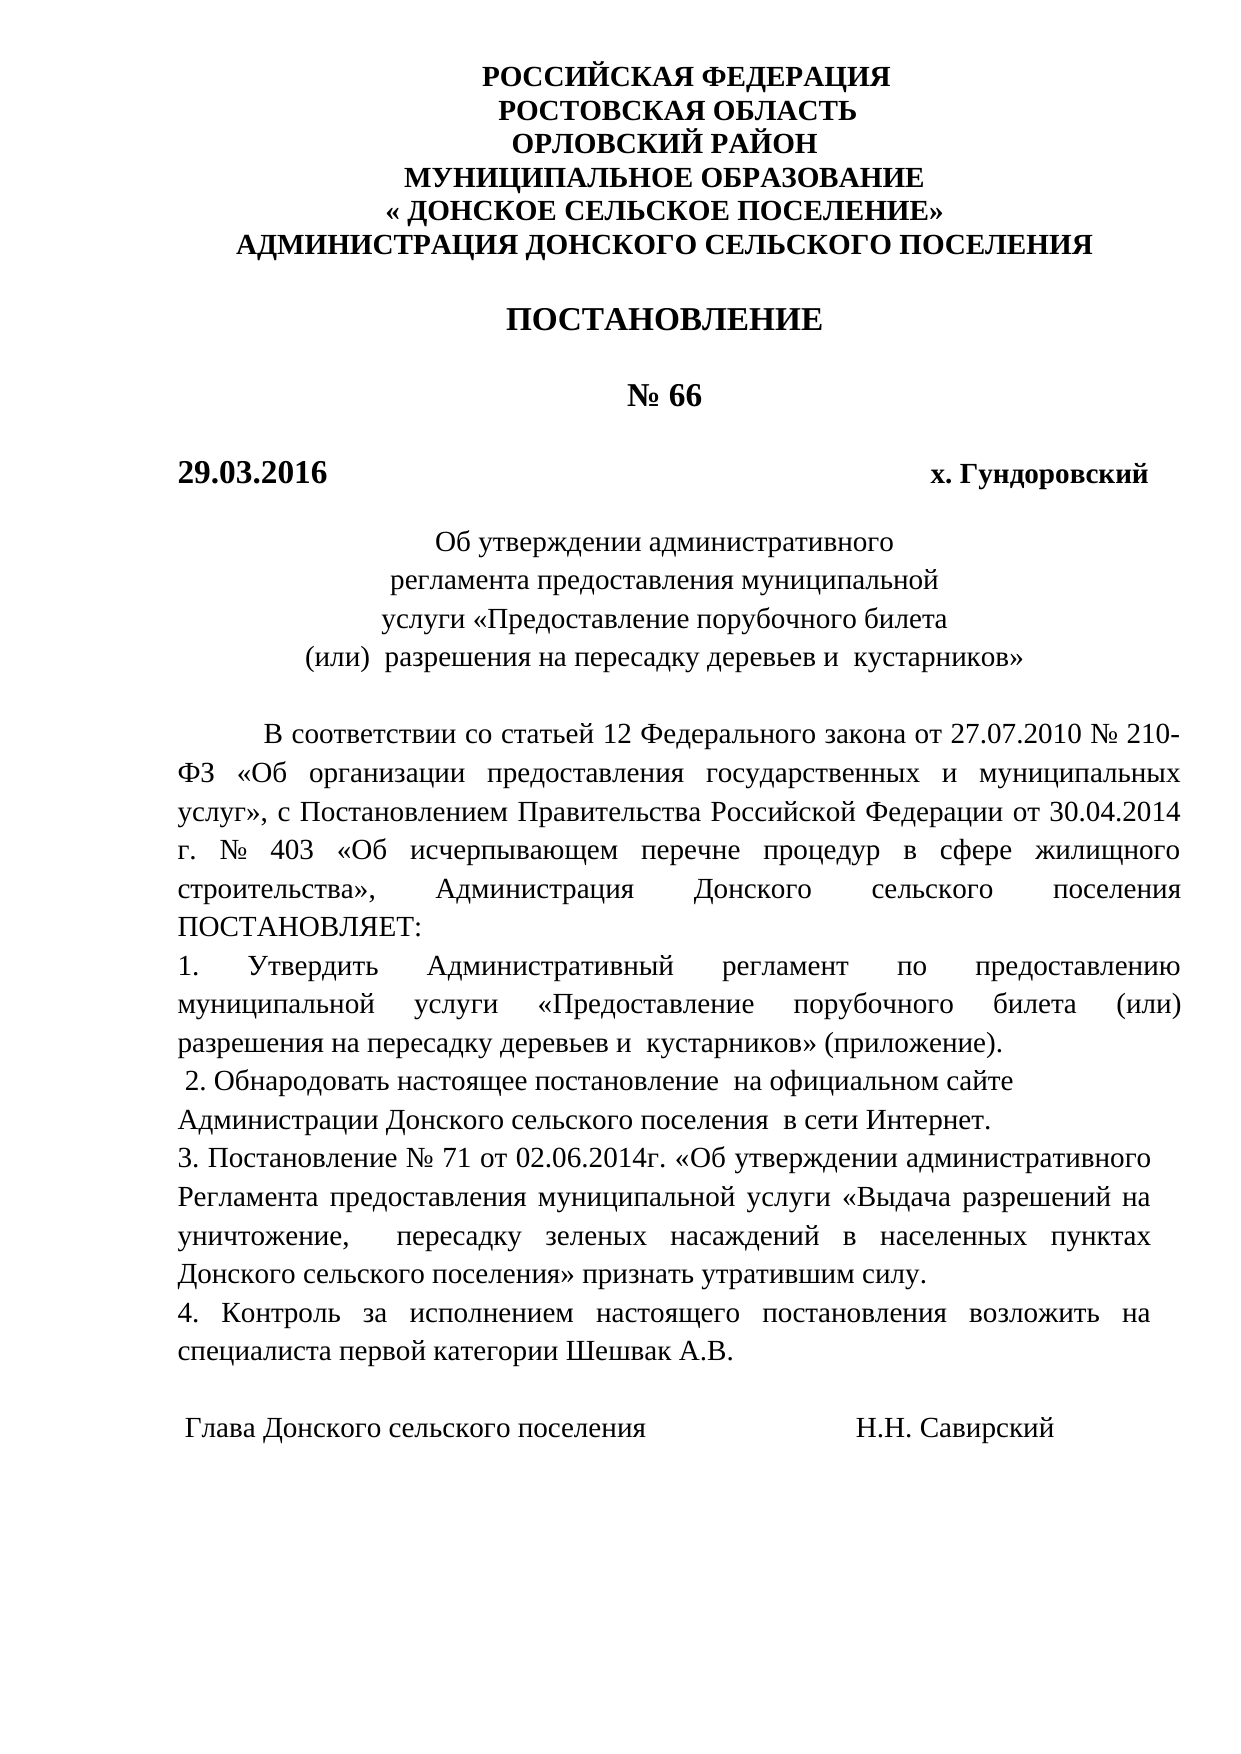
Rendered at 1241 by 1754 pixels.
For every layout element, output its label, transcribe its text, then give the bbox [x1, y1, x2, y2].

text 2. Обнародовать настоящее постановление на официальном сайте Администрации Донского сельского поселения в сети Интернет. [177, 1063, 1181, 1136]
text услуги «Предоставление порубочного билета [177, 601, 1152, 634]
text « ДОНСКОЕ СЕЛЬСКОЕ ПОСЕЛЕНИЕ» [177, 193, 1152, 227]
text (или) разрешения на пересадку деревьев и кустарников» [177, 639, 1152, 673]
text регламента предоставления муниципальной [177, 562, 1152, 596]
text 1. Утвердить Административный регламент по предоставлению муниципальной услуги «Предоставление порубочного билета (или) разрешения на пересадку деревьев и кустарников» (приложение). [177, 948, 1181, 1058]
text 3. Постановление № 71 от 02.06.2014г. «Об утверждении административного Регламента предоставления муниципальной услуги «Выдача разрешений на уничтожение, пересадку зеленых насаждений в населенных пунктах Донского сельского поселения» признать утратившим силу. [177, 1141, 1152, 1290]
text № 66 [177, 375, 1152, 414]
text Об утверждении административного [177, 524, 1152, 557]
text В соответствии со статьей 12 Федерального закона от 27.07.2010 № 210-ФЗ «Об организации предоставления государственных и муниципальных услуг», с Постановлением Правительства Российской Федерации от г. № 403 «Об исчерпывающем перечне процедур в сфере жилищного строительства», Администрация Донского сельского поселения ПОСТАНОВЛЯЕТ: [177, 717, 1181, 943]
text 4. Контроль за исполнением настоящего постановления возложить на специалиста первой категории Шешвак А.В. [177, 1295, 1152, 1367]
text МУНИЦИПАЛЬНОЕ ОБРАЗОВАНИЕ [177, 160, 1152, 193]
text ОРЛОВСКИЙ РАЙОН [177, 126, 1152, 160]
text РОССИЙСКАЯ ФЕДЕРАЦИЯ [177, 59, 1152, 93]
text РОСТОВСКАЯ ОБЛАСТЬ [177, 93, 1152, 126]
text ПОСТАНОВЛЕНИЕ [177, 299, 1152, 337]
text АДМИНИСТРАЦИЯ ДОНСКОГО СЕЛЬСКОГО ПОСЕЛЕНИЯ [177, 227, 1152, 260]
text Глава Донского сельского поселения Н.Н. Савирский [177, 1410, 1152, 1444]
text 29.03.2016 х. Гундоровский [177, 452, 1152, 490]
